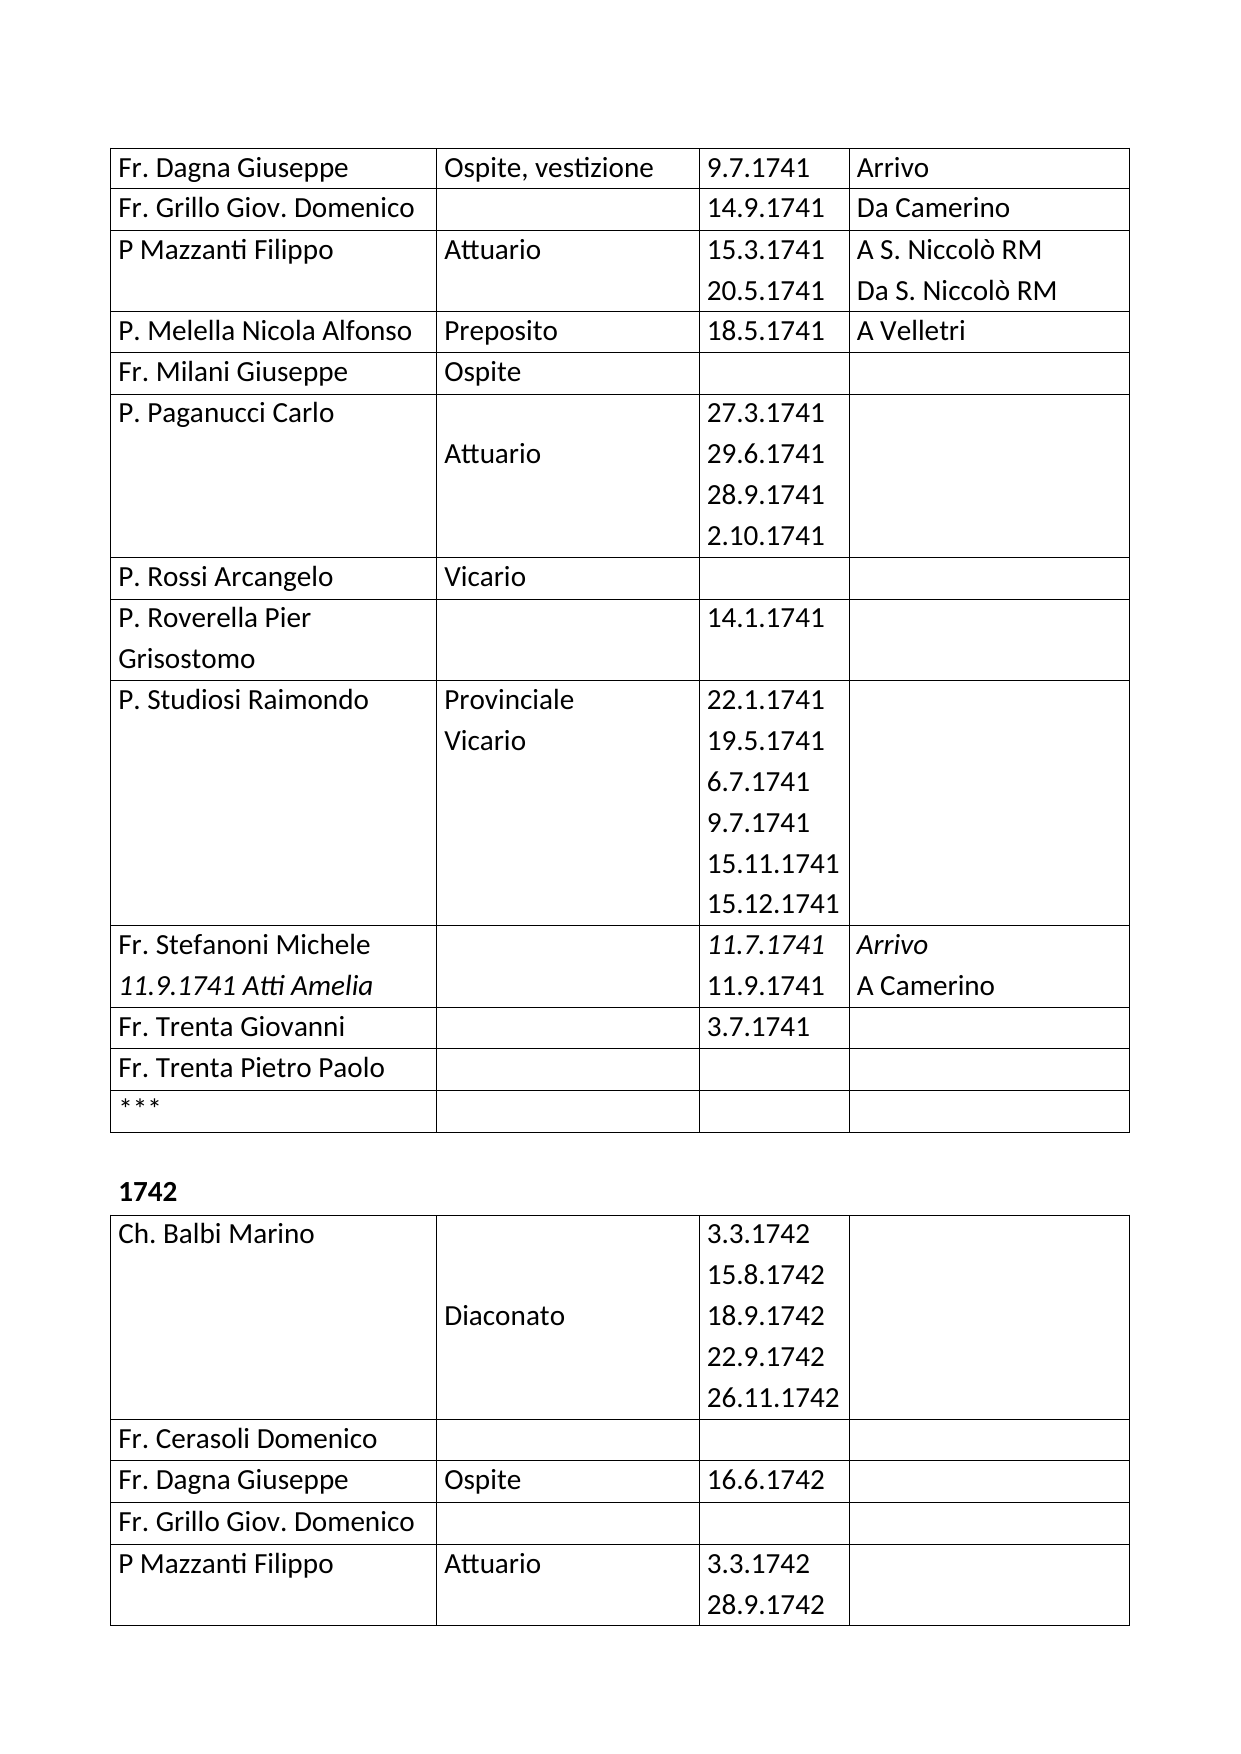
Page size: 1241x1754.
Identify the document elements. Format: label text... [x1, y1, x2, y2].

table_cell [700, 558, 849, 598]
table_cell Provinciale Vicario [437, 681, 699, 925]
table_cell Da Camerino [850, 189, 1129, 230]
table_cell P. Rossi Arcangelo [111, 558, 436, 598]
table_cell Attuario [437, 1545, 699, 1625]
table_cell P Mazzanti Filippo [111, 231, 436, 311]
table_cell [700, 353, 849, 393]
table_cell [437, 1503, 699, 1544]
table_cell 9.7.1741 [700, 149, 849, 188]
table_cell Fr. Grillo Giov. Domenico [111, 1503, 436, 1544]
table_cell [850, 1461, 1129, 1502]
table_cell P. Melella Nicola Alfonso [111, 312, 436, 352]
table_cell [700, 1420, 849, 1460]
table_cell [850, 1008, 1129, 1048]
table_cell [437, 1008, 699, 1048]
table_cell 11.7.1741 11.9.1741 [700, 926, 849, 1007]
table_header Ch. Balbi Marino [111, 1216, 436, 1419]
table_cell Fr. Trenta Pietro Paolo [111, 1049, 436, 1090]
table_cell Fr. Milani Giuseppe [111, 353, 436, 393]
table_cell [437, 189, 699, 230]
table_cell 22.1.1741 19.5.1741 6.7.1741 9.7.1741 15.11.1741 15.12.1741 [700, 681, 849, 925]
table_cell Attuario [437, 231, 699, 311]
table_cell Preposito [437, 312, 699, 352]
table_cell [700, 1049, 849, 1090]
table_cell [850, 1049, 1129, 1090]
table_cell 27.3.1741 29.6.1741 28.9.1741 2.10.1741 [700, 395, 849, 557]
table_cell 14.9.1741 [700, 189, 849, 230]
table_cell P. Paganucci Carlo [111, 395, 436, 557]
table_cell Fr. Dagna Giuseppe [111, 1461, 436, 1502]
table_cell Fr. Stefanoni Michele 11.9.1741 Atti Amelia [111, 926, 436, 1007]
table_cell [437, 1049, 699, 1090]
table_cell [437, 926, 699, 1007]
table_cell Fr. Trenta Giovanni [111, 1008, 436, 1048]
table_cell [850, 681, 1129, 925]
table_cell Ospite [437, 353, 699, 393]
table_cell [437, 1091, 699, 1132]
table_cell 18.5.1741 [700, 312, 849, 352]
table_cell A S. Niccolò RM Da S. Niccolò RM [850, 231, 1129, 311]
table_cell [437, 600, 699, 680]
table_cell 16.6.1742 [700, 1461, 849, 1502]
table_cell 3.7.1741 [700, 1008, 849, 1048]
table_cell Ospite [437, 1461, 699, 1502]
table_cell [850, 1503, 1129, 1544]
table_header Diaconato [437, 1216, 699, 1419]
text 1742 [118, 1173, 1122, 1209]
table_cell [850, 1091, 1129, 1132]
table_cell Fr. Cerasoli Domenico [111, 1420, 436, 1460]
table_cell [850, 395, 1129, 557]
table_cell *** [111, 1091, 436, 1132]
table_cell [850, 600, 1129, 680]
table_cell Fr. Dagna Giuseppe [111, 149, 436, 188]
table_cell [850, 1420, 1129, 1460]
table_header [850, 1216, 1129, 1419]
table_cell [850, 558, 1129, 598]
table_cell [850, 1545, 1129, 1625]
table_cell Arrivo A Camerino [850, 926, 1129, 1007]
table_cell Fr. Grillo Giov. Domenico [111, 189, 436, 230]
table_cell Attuario [437, 395, 699, 557]
table_header 3.3.1742 15.8.1742 18.9.1742 22.9.1742 26.11.1742 [700, 1216, 849, 1419]
table_cell P. Roverella Pier Grisostomo [111, 600, 436, 680]
table_cell 15.3.1741 20.5.1741 [700, 231, 849, 311]
table_cell [437, 1420, 699, 1460]
table_cell Ospite, vestizione [437, 149, 699, 188]
table_cell Vicario [437, 558, 699, 598]
table_cell 3.3.1742 28.9.1742 [700, 1545, 849, 1625]
table_cell [700, 1503, 849, 1544]
table_cell A Velletri [850, 312, 1129, 352]
table_cell P Mazzanti Filippo [111, 1545, 436, 1625]
table_cell 14.1.1741 [700, 600, 849, 680]
table_cell Arrivo [850, 149, 1129, 188]
table_cell [700, 1091, 849, 1132]
table_cell [850, 353, 1129, 393]
table_cell P. Studiosi Raimondo [111, 681, 436, 925]
